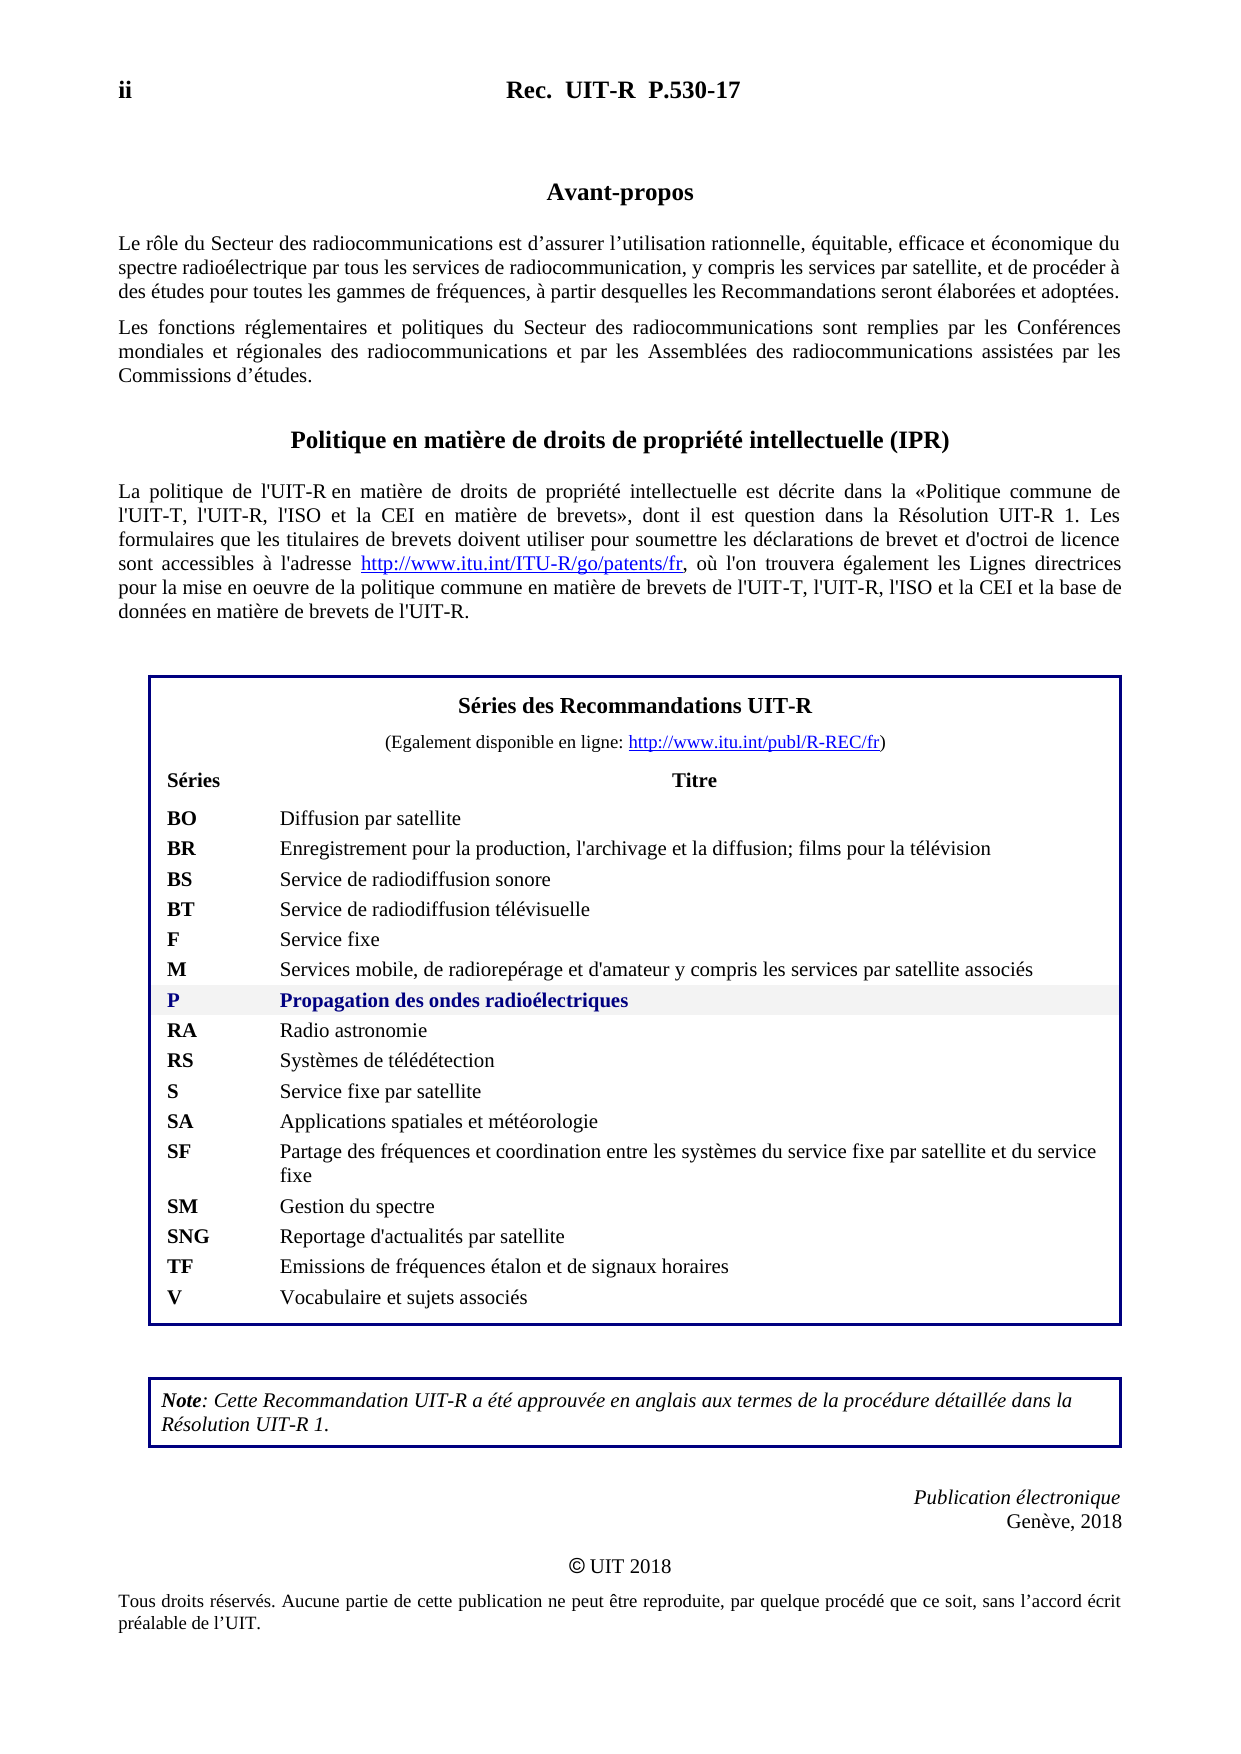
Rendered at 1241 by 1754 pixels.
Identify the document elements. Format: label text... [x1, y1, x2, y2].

text Tous droits réservés. Aucune partie de cette publication ne peut être reproduite, par quelque procédé que ce soit, sans l’accord écrit préalable de l’UIT. [118, 1590, 1122, 1633]
table_cell Séries [151, 759, 268, 803]
table_cell Service de radiodiffusion télévisuelle [268, 894, 1119, 924]
text Genève, 2018 [118, 1509, 1122, 1533]
text Avant-propos [118, 177, 1122, 206]
table_cell Radio astronomie [268, 1015, 1119, 1045]
text Les fonctions réglementaires et politiques du Secteur des radiocommunications sont remplies par les Conférences mondiales et régionales des radiocommunications et par les Assemblées des radiocommunications assistées par les Commissions d’études. [118, 315, 1122, 387]
table_header Séries des Recommandations UIT-R (Egalement disponible en ligne: http://www.itu.int/publ/R-REC/fr) [151, 678, 1119, 759]
table_cell RS [151, 1045, 268, 1076]
table_cell Systèmes de télédétection [268, 1045, 1119, 1076]
table_cell Service de radiodiffusion sonore [268, 863, 1119, 894]
text La politique de l'UIT-R en matière de droits de propriété intellectuelle est décrite dans la «Politique commune de l'UIT-T, l'UIT-R, l'ISO et la CEI en matière de brevets», dont il est question dans la Résolution UIT-R 1. Les formulaires que les titulaires de brevets doivent utiliser pour soumettre les déclarations de brevet et d'octroi de licence sont accessibles à l'adresse http://www.itu.int/ITU-R/go/patents/fr, où l'on trouvera également les Lignes directrices pour la mise en oeuvre de la politique commune en matière de brevets de l'UIT-T, l'UIT-R, l'ISO et la CEI et la base de données en matière de brevets de l'UIT-R. [118, 479, 1122, 623]
table_cell F [151, 924, 268, 954]
table_cell Reportage d'actualités par satellite [268, 1221, 1119, 1251]
table_cell Emissions de fréquences étalon et de signaux horaires [268, 1251, 1119, 1281]
text UIT 2018 [118, 1553, 1122, 1578]
text Publication électronique [118, 1484, 1122, 1509]
table_cell TF [151, 1251, 268, 1281]
table_cell Diffusion par satellite [268, 803, 1119, 833]
table_cell BS [151, 863, 268, 894]
table_cell Titre [268, 759, 1119, 803]
table_cell SA [151, 1106, 268, 1136]
table_cell Applications spatiales et météorologie [268, 1106, 1119, 1136]
table_cell Propagation des ondes radioélectriques [268, 985, 1119, 1015]
table_cell Gestion du spectre [268, 1191, 1119, 1221]
text Le rôle du Secteur des radiocommunications est d’assurer l’utilisation rationnelle, équitable, efficace et économique du spectre radioélectrique par tous les services de radiocommunication, y compris les services par satellite, et de procéder à des études pour toutes les gammes de fréquences, à partir desquelles les Recommandations seront élaborées et adoptées. [118, 231, 1122, 303]
table_cell M [151, 954, 268, 984]
table_cell S [151, 1076, 268, 1106]
table_cell SF [151, 1136, 268, 1191]
table_cell Partage des fréquences et coordination entre les systèmes du service fixe par satellite et du service fixe [268, 1136, 1119, 1191]
table_cell BR [151, 833, 268, 863]
table_cell Service fixe [268, 924, 1119, 954]
table_cell Services mobile, de radiorepérage et d'amateur y compris les services par satellite associés [268, 954, 1119, 984]
table_cell SNG [151, 1221, 268, 1251]
table_cell Vocabulaire et sujets associés [268, 1281, 1119, 1323]
subtitle Politique en matière de droits de propriété intellectuelle (IPR) [118, 425, 1122, 454]
table_cell V [151, 1281, 268, 1323]
table_cell SM [151, 1191, 268, 1221]
table_cell Enregistrement pour la production, l'archivage et la diffusion; films pour la télévision [268, 833, 1119, 863]
table_cell BO [151, 803, 268, 833]
table_cell RA [151, 1015, 268, 1045]
table_cell P [151, 985, 268, 1015]
table_header Note: Cette Recommandation UIT-R a été approuvée en anglais aux termes de la procédure détaillée dans la Résolution UIT-R 1. [151, 1380, 1119, 1445]
table_cell BT [151, 894, 268, 924]
table_cell Service fixe par satellite [268, 1076, 1119, 1106]
